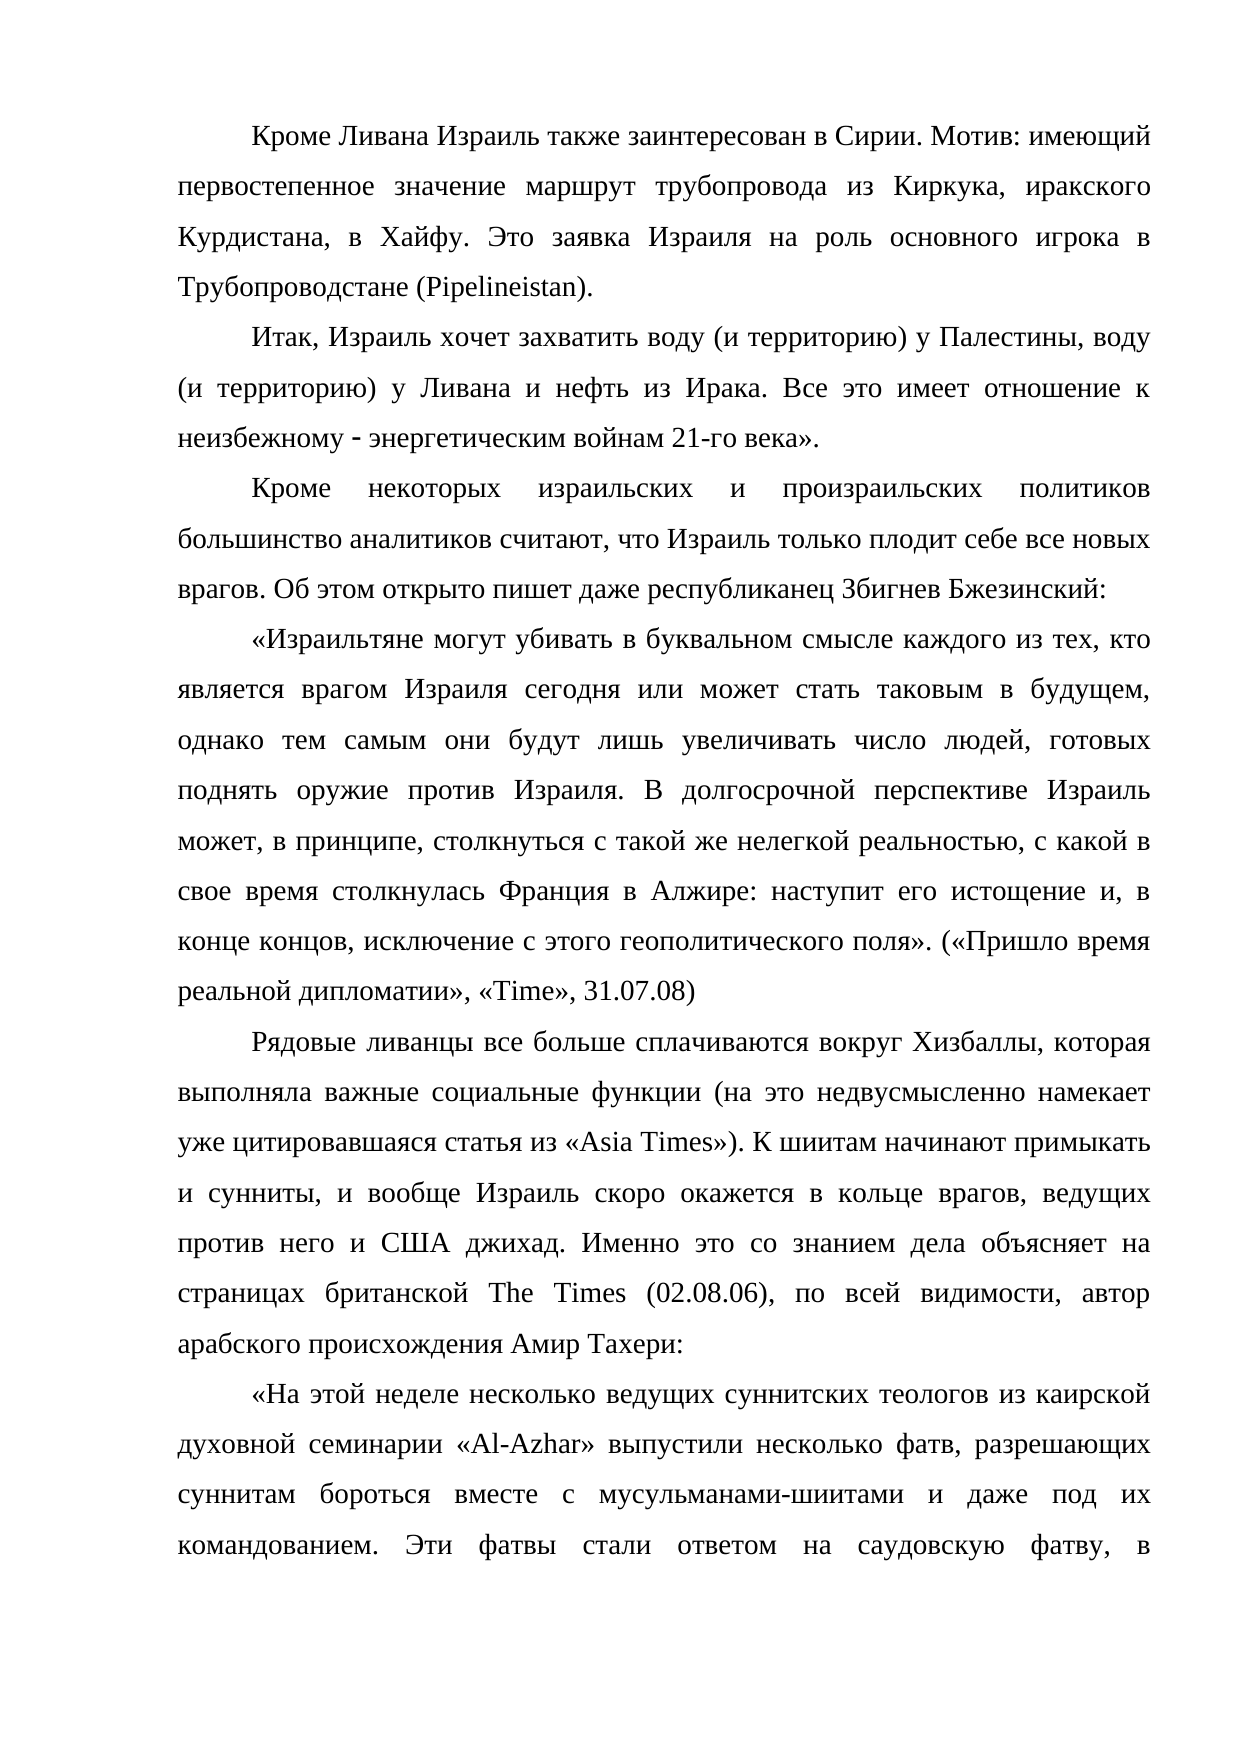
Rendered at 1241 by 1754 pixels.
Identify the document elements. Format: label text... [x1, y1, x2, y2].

text Итак, Израиль хочет захватить воду (и территорию) у Палестины, воду (и территорию) у Ливана и нефть из Ирака. Все это имеет отношение к неизбежному энергетическим войнам 21-го века». [177, 319, 1152, 454]
text Рядовые ливанцы все больше сплачиваются вокруг Хизбаллы, которая выполняла важные социальные функции (на это недвусмысленно намекает уже цитировавшаяся статья из «Asia Times»). К шиитам начинают примыкать и сунниты, и вообще Израиль скоро окажется в кольце врагов, ведущих против него и США джихад. Именно это со знанием дела объясняет на страницах британской The Times (02.08.06), по всей видимости, автор арабского происхождения Амир Тахери: [177, 1024, 1152, 1359]
text Кроме некоторых израильских и произраильских политиков большинство аналитиков считают, что Израиль только плодит себе все новых врагов. Об этом открыто пишет даже республиканец Збигнев Бжезинский: [177, 470, 1152, 604]
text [177, 1376, 1152, 1561]
text «Израильтяне могут убивать в буквальном смысле каждого из тех, кто является врагом Израиля сегодня или может стать таковым в будущем, однако тем самым они будут лишь увеличивать число людей, готовых поднять оружие против Израиля. В долгосрочной перспективе Израиль может, в принципе, столкнуться с такой же нелегкой реальностью, с какой в свое время столкнулась Франция в Алжире: наступит его истощение и, в конце концов, исключение с этого геополитического поля». («Пришло время реальной дипломатии», «Time», 31.07.08) [177, 621, 1152, 1007]
text Кроме Ливана Израиль также заинтересован в Сирии. Мотив: имеющий первостепенное значение маршрут трубопровода из Киркука, иракского Курдистана, в Хайфу. Это заявка Израиля на роль основного игрока в Трубопроводстане (Pipelineistan). [177, 118, 1152, 303]
